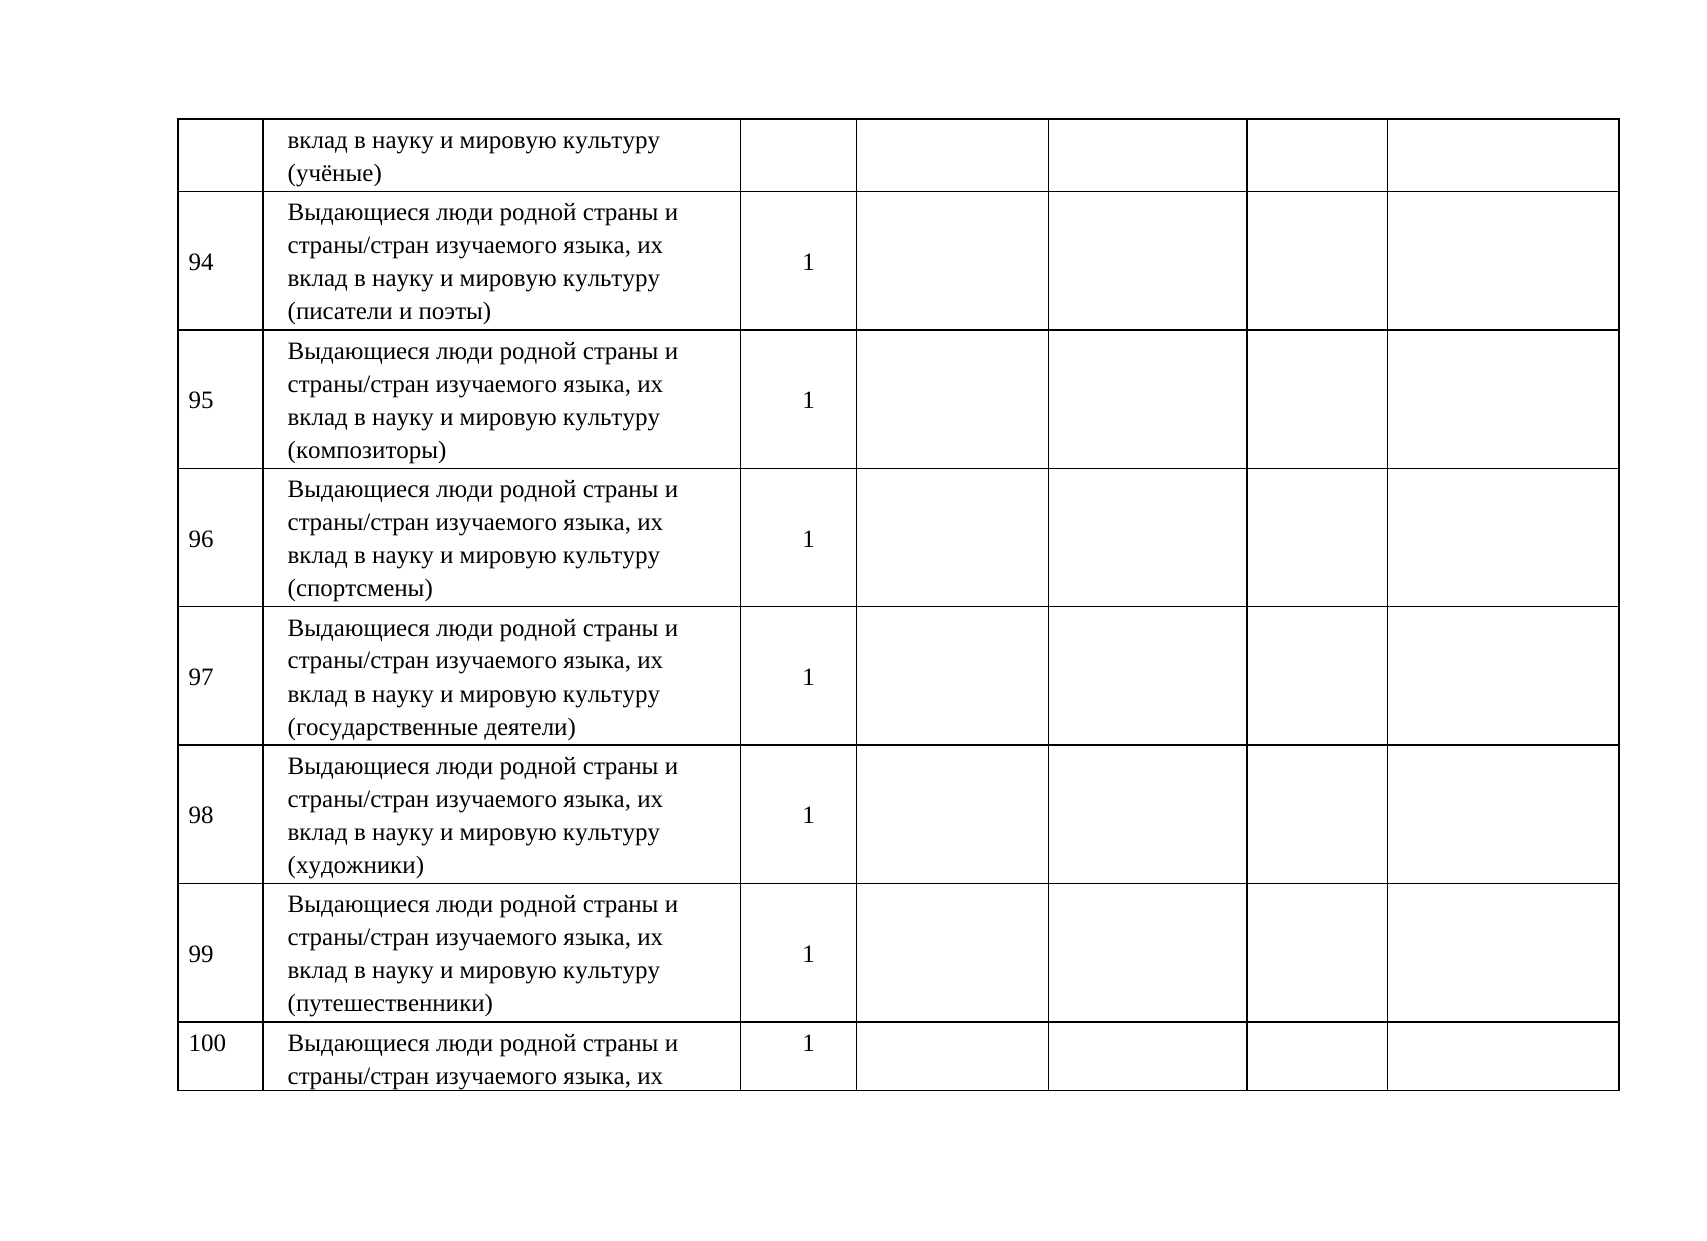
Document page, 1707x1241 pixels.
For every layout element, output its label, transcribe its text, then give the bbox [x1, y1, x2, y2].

table_cell Выдающиеся люди родной страны и страны/стран изучаемого языка, их вклад в науку и мировую культуру (художники) [264, 746, 740, 883]
table_cell [857, 884, 1048, 1021]
table_cell 1 [741, 746, 856, 883]
table_cell [1049, 607, 1246, 744]
table_cell 98 [179, 746, 262, 883]
table_cell Выдающиеся люди родной страны и страны/стран изучаемого языка, их вклад в науку и мировую культуру (композиторы) [264, 331, 740, 467]
table_cell [1049, 331, 1246, 467]
table_cell [1388, 607, 1618, 744]
table_cell [1248, 469, 1387, 606]
table_cell 99 [179, 884, 262, 1021]
table_cell 1 [741, 331, 856, 467]
table_cell [1248, 884, 1387, 1021]
table_cell [1388, 1023, 1618, 1090]
table_cell [857, 469, 1048, 606]
table_cell Выдающиеся люди родной страны и страны/стран изучаемого языка, их вклад в науку и мировую культуру (государственные деятели) [264, 607, 740, 744]
table_cell [1248, 746, 1387, 883]
table_cell [1388, 192, 1618, 329]
table_cell [1248, 607, 1387, 744]
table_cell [264, 1023, 740, 1090]
table_cell [857, 607, 1048, 744]
table_cell 1 [741, 469, 856, 606]
table_cell [1388, 746, 1618, 883]
table_cell [1248, 331, 1387, 467]
table_cell [1248, 192, 1387, 329]
table_cell 100 [179, 1023, 262, 1090]
table_cell [857, 192, 1048, 329]
table_cell [1049, 469, 1246, 606]
table_cell [1248, 120, 1387, 191]
table_cell [1049, 192, 1246, 329]
table_cell [1388, 469, 1618, 606]
table_cell 1 [741, 192, 856, 329]
table_cell 94 [179, 192, 262, 329]
table_cell 1 [741, 607, 856, 744]
table_cell 1 [741, 120, 856, 191]
table_cell Выдающиеся люди родной страны и страны/стран изучаемого языка, их вклад в науку и мировую культуру (спортсмены) [264, 469, 740, 606]
table_cell [1049, 884, 1246, 1021]
table_cell [1049, 1023, 1246, 1090]
table_cell 93 [179, 120, 262, 191]
table_cell [857, 120, 1048, 191]
table_cell Выдающиеся люди родной страны и страны/стран изучаемого языка, их вклад в науку и мировую культуру (путешественники) [264, 884, 740, 1021]
table_cell [857, 746, 1048, 883]
table_cell [857, 331, 1048, 467]
table_cell [1049, 120, 1246, 191]
table_cell [1248, 1023, 1387, 1090]
table_cell [1388, 331, 1618, 467]
table_cell 97 [179, 607, 262, 744]
table_cell 96 [179, 469, 262, 606]
table_cell [857, 1023, 1048, 1090]
table_cell [1388, 120, 1618, 191]
table_cell 1 [741, 1023, 856, 1090]
table_cell [1049, 746, 1246, 883]
table_cell Выдающиеся люди родной страны и страны/стран изучаемого языка, их вклад в науку и мировую культуру (писатели и поэты) [264, 192, 740, 329]
table_cell 1 [741, 884, 856, 1021]
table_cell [264, 120, 740, 191]
table_cell 95 [179, 331, 262, 467]
table_cell [1388, 884, 1618, 1021]
